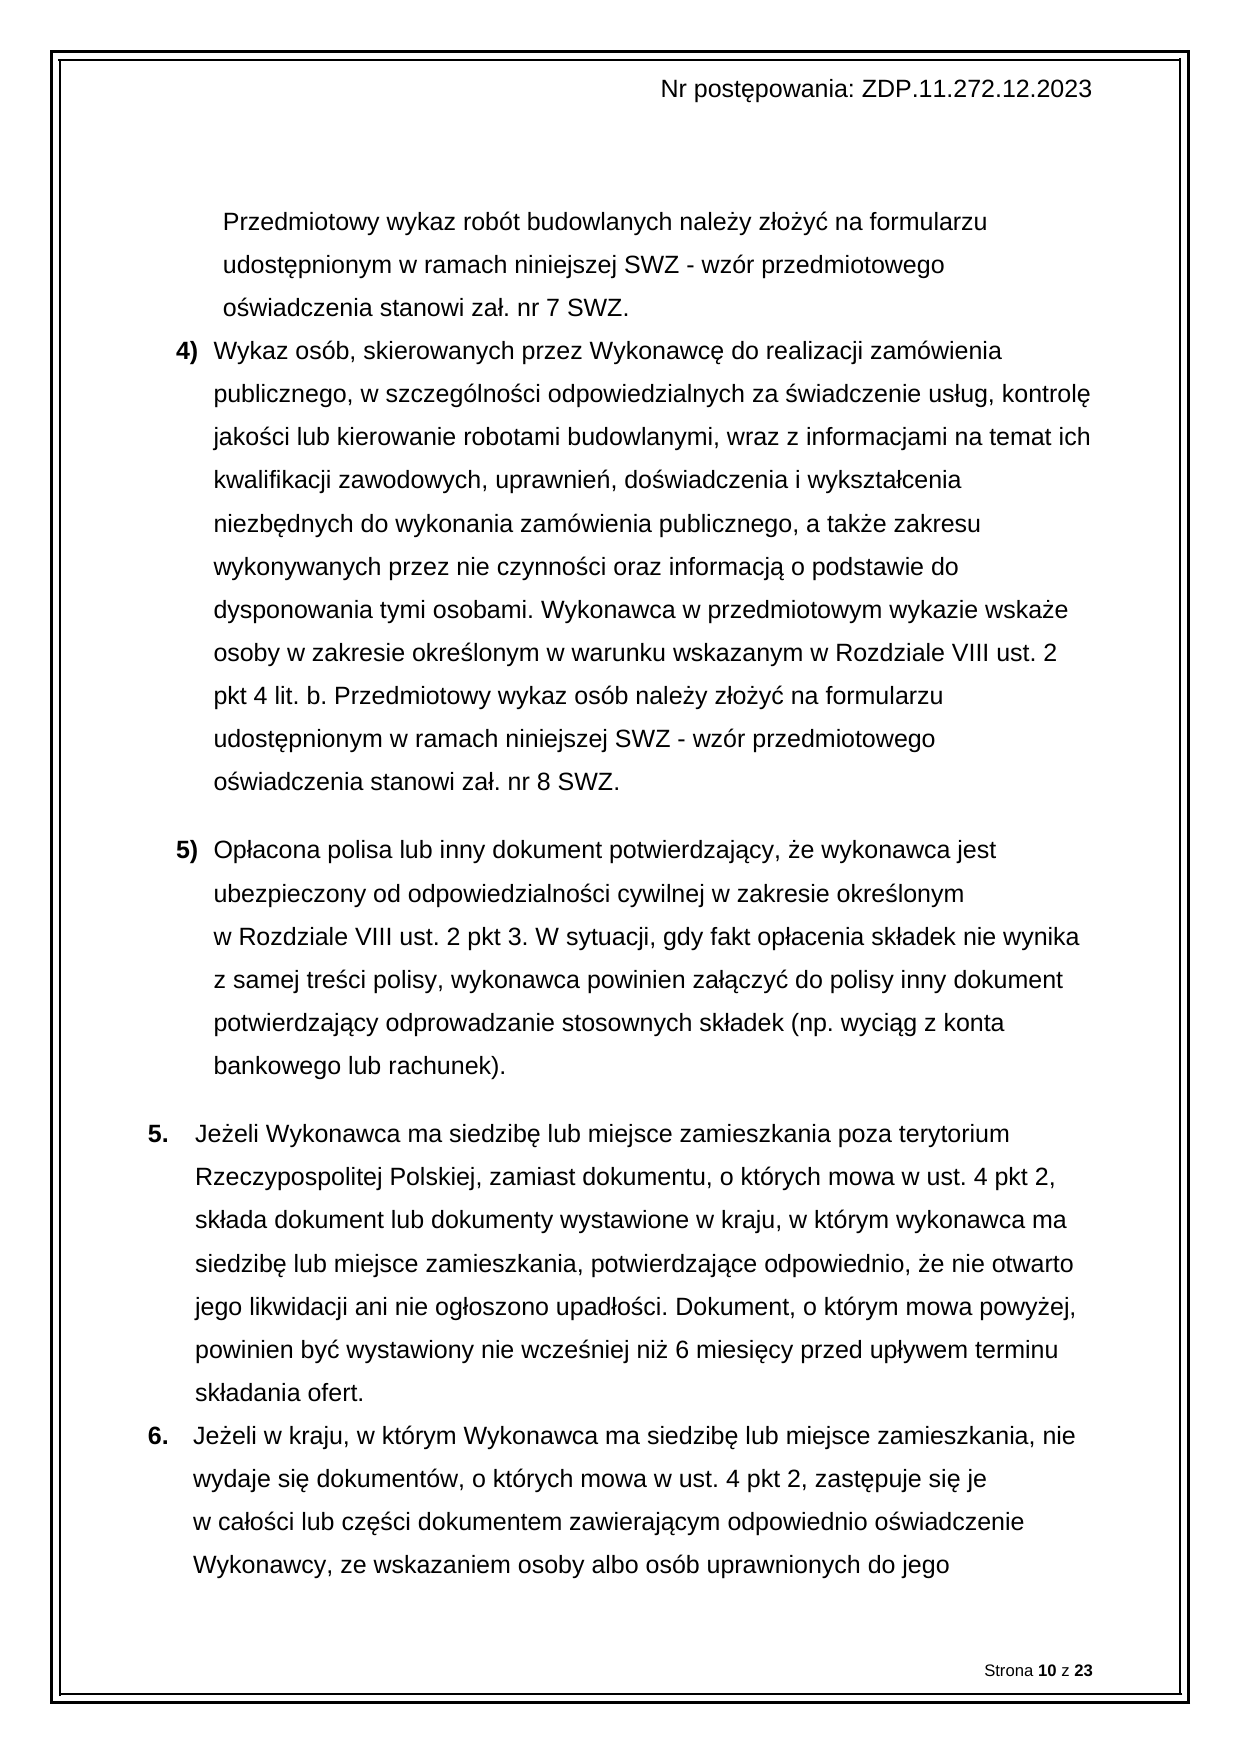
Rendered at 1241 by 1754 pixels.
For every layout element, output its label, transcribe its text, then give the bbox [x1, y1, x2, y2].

list Opłacona polisa lub inny dokument potwierdzający, że wykonawca jest ubezpieczony od odpowiedzialności cywilnej w zakresie określonym w Rozdziale VIII ust. 2 pkt 3. W sytuacji, gdy fakt opłacenia składek nie wynika z samej treści polisy, wykonawca powinien załączyć do polisy inny dokument potwierdzający odprowadzanie stosownych składek (np. wyciąg z konta bankowego lub rachunek). [176, 836, 1092, 1080]
list Jeżeli Wykonawca ma siedzibę lub miejsce zamieszkania poza terytorium Rzeczypospolitej Polskiej, zamiast dokumentu, o których mowa w ust. 4 pkt 2, składa dokument lub dokumenty wystawione w kraju, w którym wykonawca ma siedzibę lub miejsce zamieszkania, potwierdzające odpowiednio, że nie otwarto jego likwidacji ani nie ogłoszono upadłości. Dokument, o którym mowa powyżej, powinien być wystawiony nie wcześniej niż 6 miesięcy przed upływem terminu składania ofert. [148, 1119, 1092, 1407]
list Przedmiotowy wykaz robót budowlanych należy złożyć na formularzu udostępnionym w ramach niniejszej SWZ - wzór przedmiotowego oświadczenia stanowi zał. nr 7 SWZ. [223, 207, 1092, 322]
list Wykaz osób, skierowanych przez Wykonawcę do realizacji zamówienia publicznego, w szczególności odpowiedzialnych za świadczenie usług, kontrolę jakości lub kierowanie robotami budowlanymi, wraz z informacjami na temat ich kwalifikacji zawodowych, uprawnień, doświadczenia i wykształcenia niezbędnych do wykonania zamówienia publicznego, a także zakresu wykonywanych przez nie czynności oraz informacją o podstawie do dysponowania tymi osobami. Wykonawca w przedmiotowym wykazie wskaże osoby w zakresie określonym w warunku wskazanym w Rozdziale VIII ust. 2 pkt 4 lit. b. Przedmiotowy wykaz osób należy złożyć na formularzu udostępnionym w ramach niniejszej SWZ - wzór przedmiotowego oświadczenia stanowi zał. nr 8 SWZ. [176, 336, 1092, 796]
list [148, 1421, 1092, 1579]
